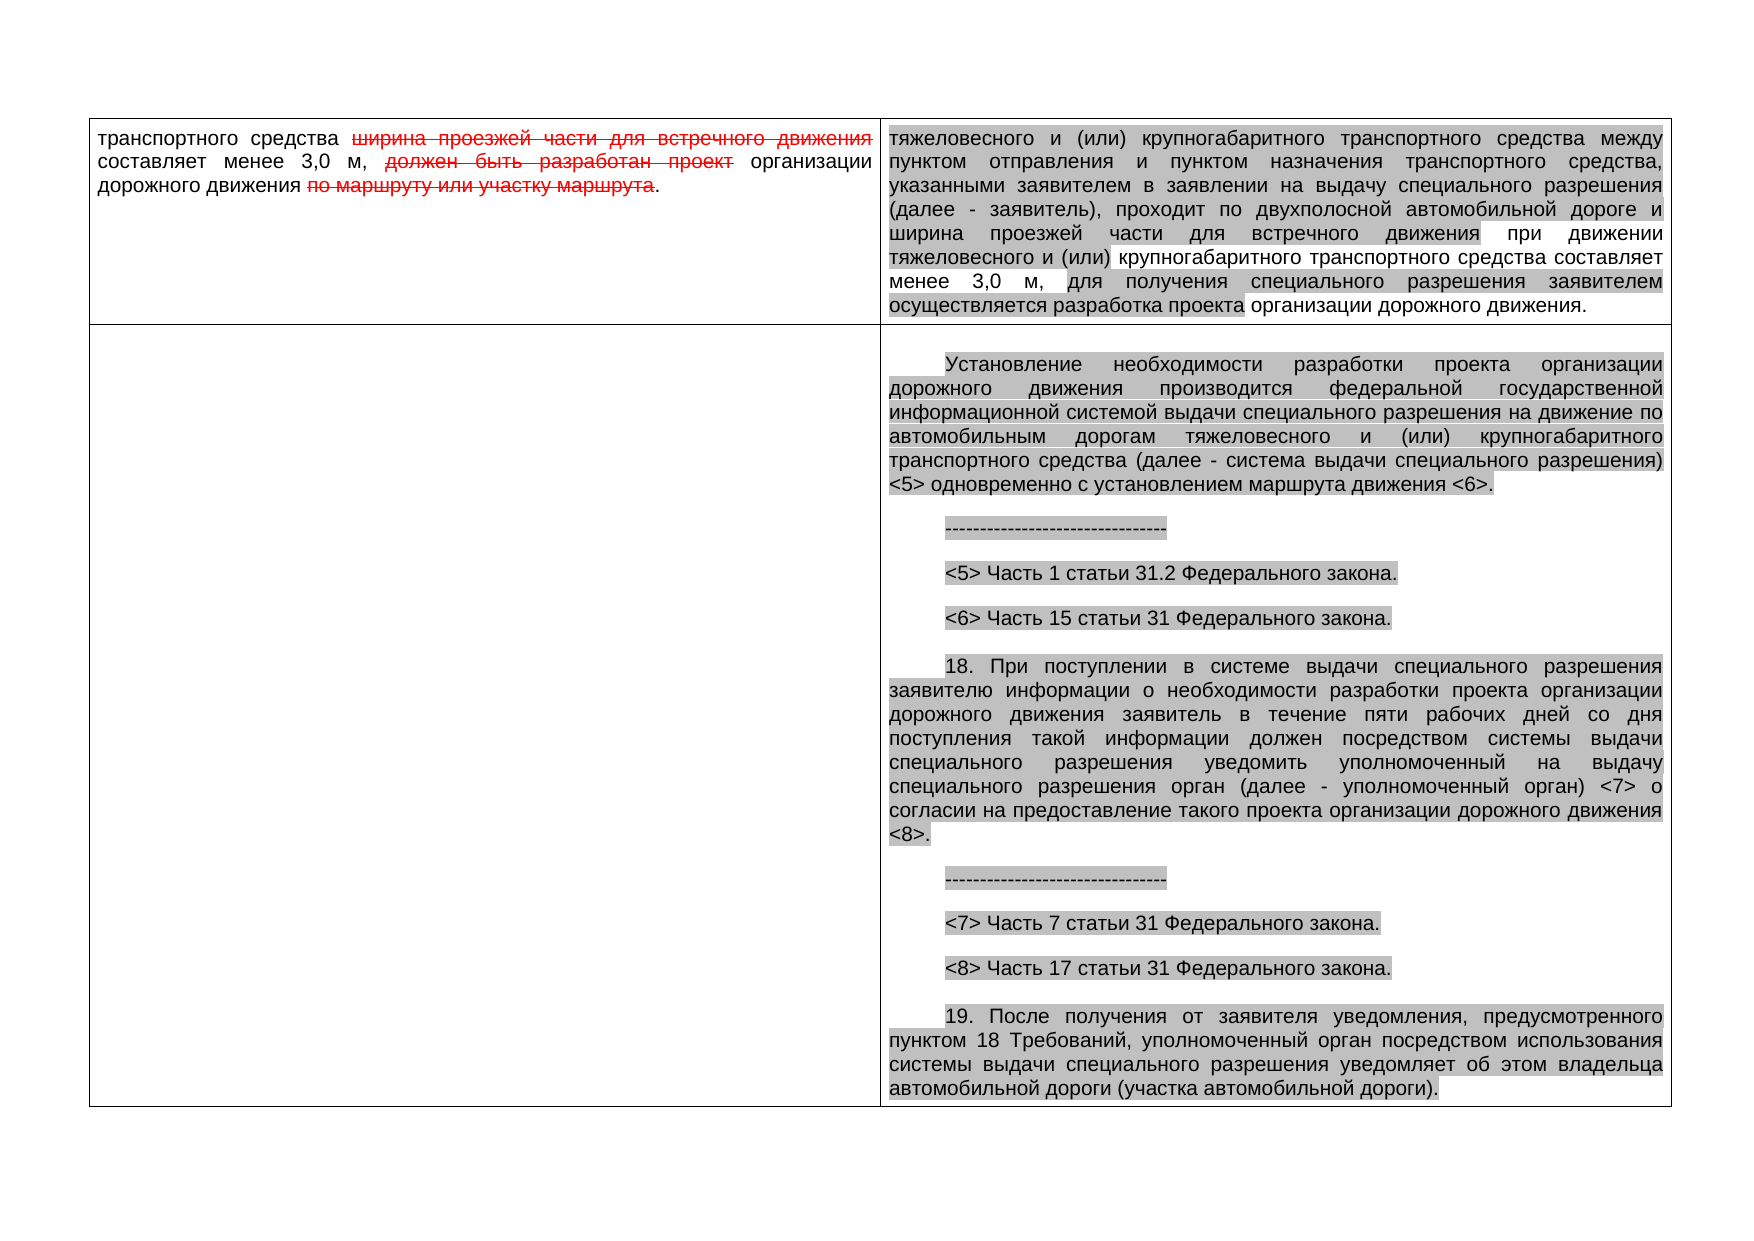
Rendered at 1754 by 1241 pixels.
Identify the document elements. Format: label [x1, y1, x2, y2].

table_cell [881, 119, 1671, 323]
table_cell [90, 119, 880, 323]
table_cell [90, 325, 880, 1106]
table_cell [881, 325, 1671, 1106]
